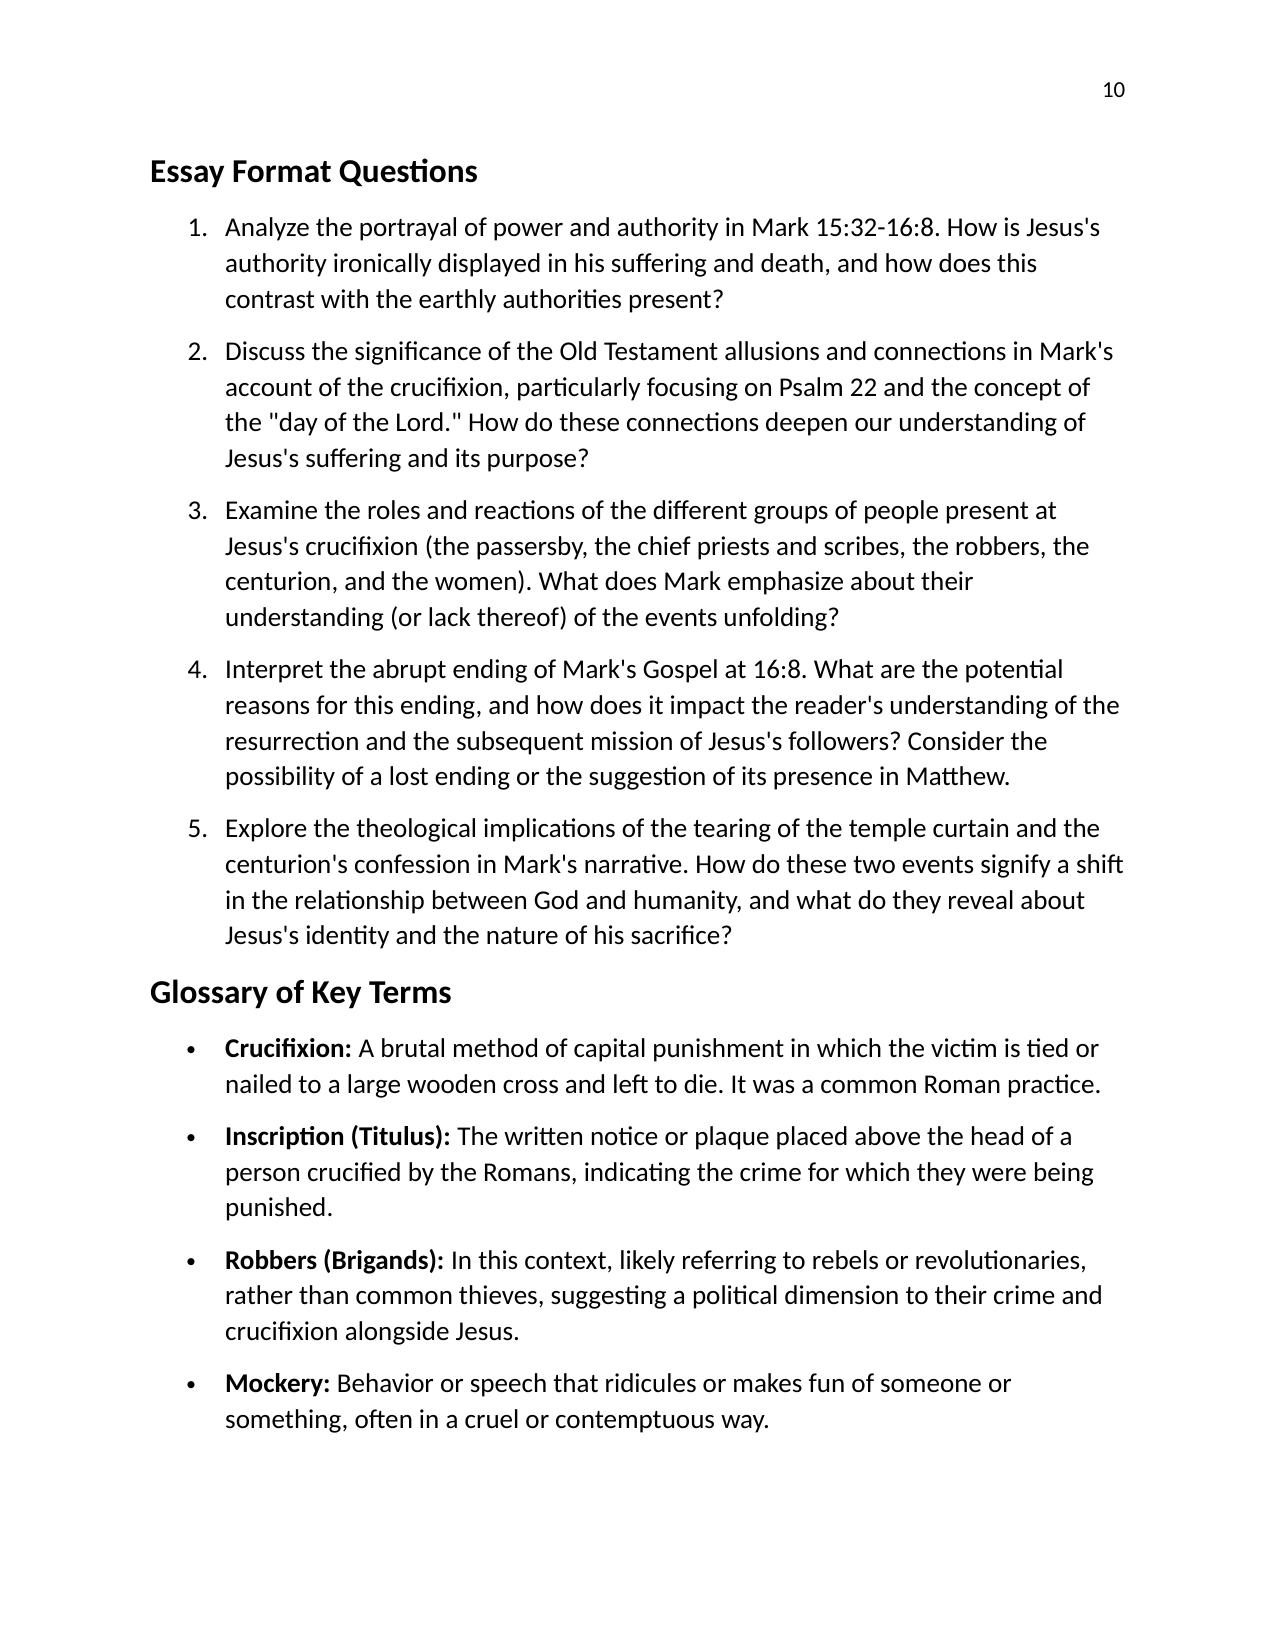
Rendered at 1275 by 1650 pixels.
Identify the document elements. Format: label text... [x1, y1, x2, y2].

list Interpret the abrupt ending of Mark's Gospel at 16:8. What are the potential reasons for this ending, and how does it impact the reader's understanding of the resurrection and the subsequent mission of Jesus's followers? Consider the possibility of a lost ending or the suggestion of its presence in Matthew. [187, 652, 1125, 792]
list Analyze the portrayal of power and authority in Mark 15:32-16:8. How is Jesus's authority ironically displayed in his suffering and death, and how does this contrast with the earthly authorities present? [187, 211, 1125, 315]
text Glossary of Key Terms [150, 971, 1125, 1012]
list Inscription (Titulus): The written notice or plaque placed above the head of a person crucified by the Romans, indicating the crime for which they were being punished. [187, 1119, 1125, 1224]
text Essay Format Questions [150, 150, 1125, 191]
list Examine the roles and reactions of the different groups of people present at Jesus's crucifixion (the passersby, the chief priests and scribes, the robbers, the centurion, and the women). What does Mark emphasize about their understanding (or lack thereof) of the events unfolding? [187, 493, 1125, 633]
list Discuss the significance of the Old Testament allusions and connections in Mark's account of the crucifixion, particularly focusing on Psalm 22 and the concept of the "day of the Lord." How do these connections deepen our understanding of Jesus's suffering and its purpose? [187, 334, 1125, 474]
list Mockery: Behavior or speech that ridicules or makes fun of someone or something, often in a cruel or contemptuous way. [187, 1366, 1125, 1435]
list Robbers (Brigands): In this context, likely referring to rebels or revolutionaries, rather than common thieves, suggesting a political dimension to their crime and crucifixion alongside Jesus. [187, 1243, 1125, 1347]
list Explore the theological implications of the tearing of the temple curtain and the centurion's confession in Mark's narrative. How do these two events signify a shift in the relationship between God and humanity, and what do they reveal about Jesus's identity and the nature of his sacrifice? [187, 812, 1125, 952]
list Crucifixion: A brutal method of capital punishment in which the victim is tied or nailed to a large wooden cross and left to die. It was a common Roman practice. [187, 1031, 1125, 1100]
